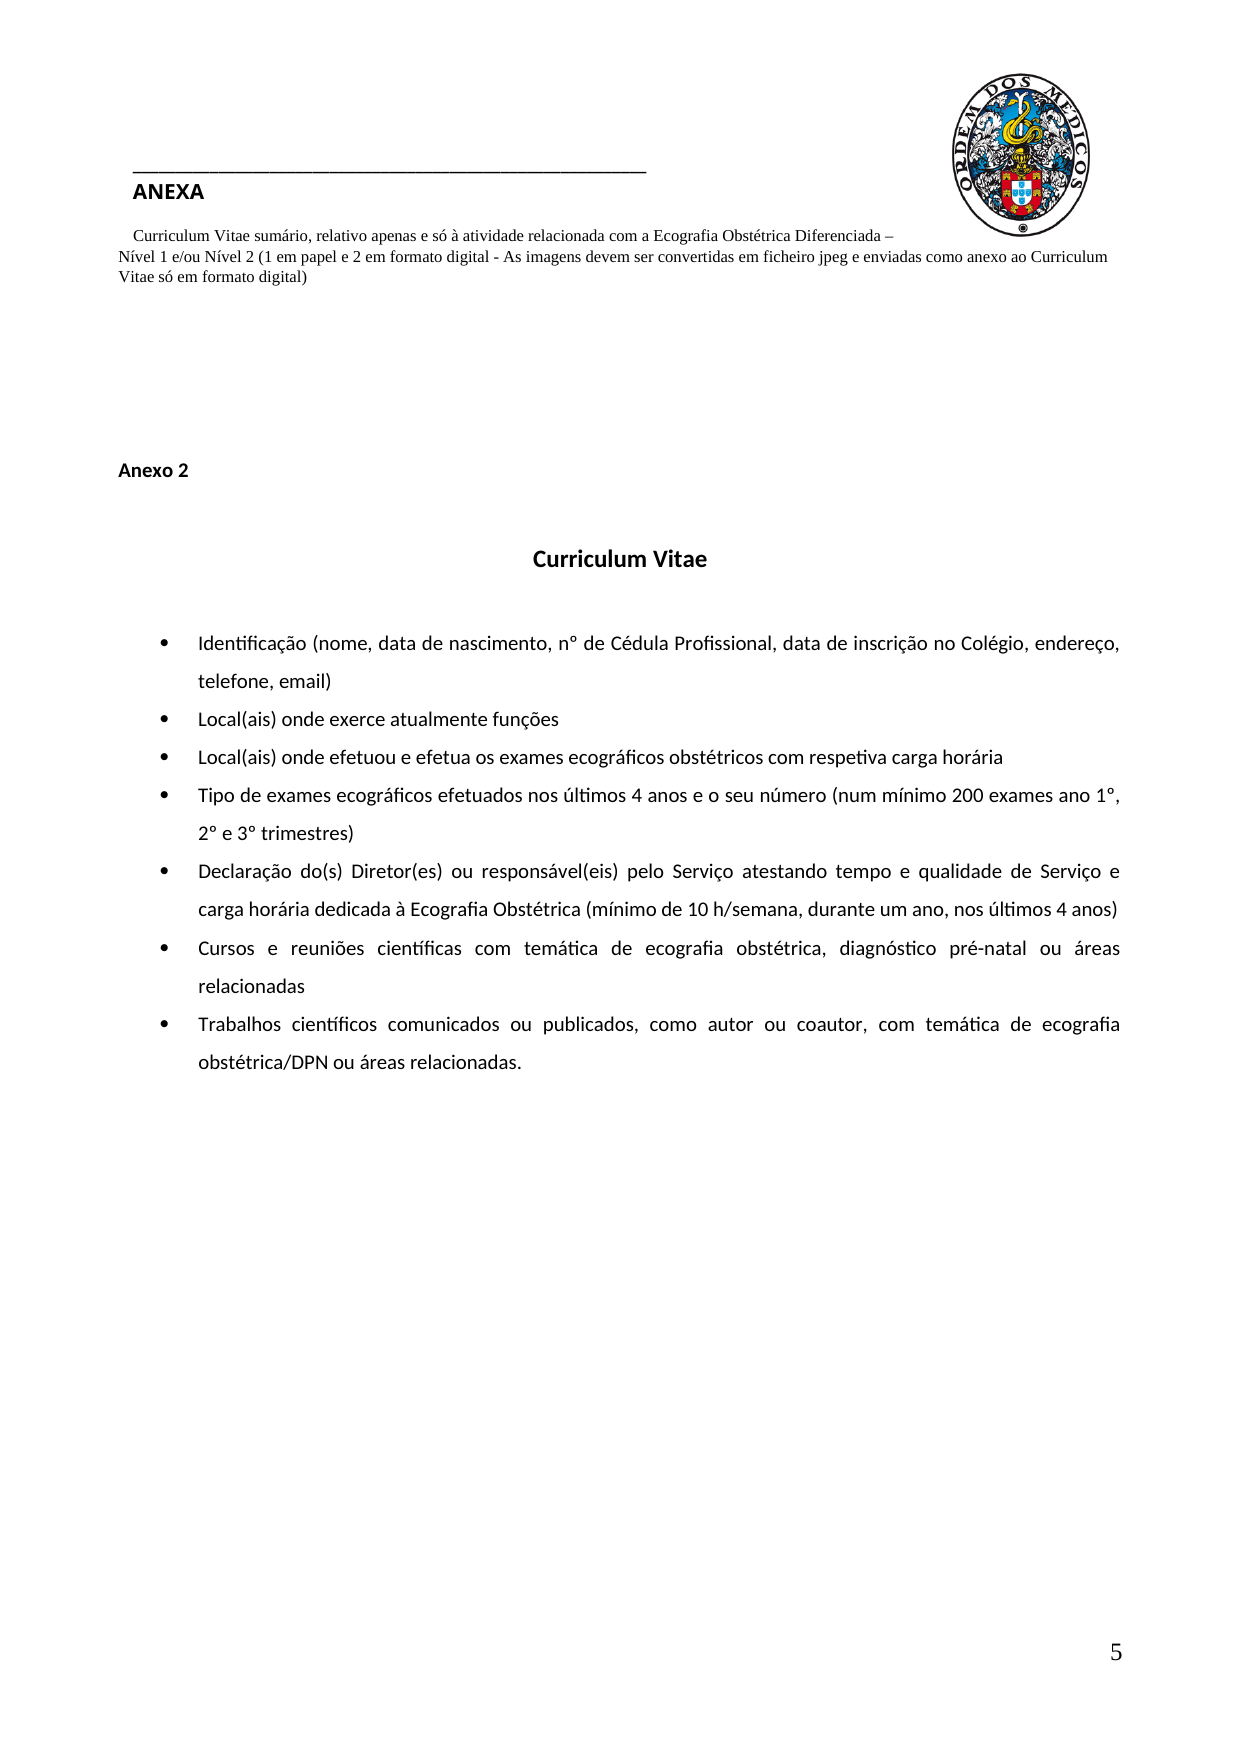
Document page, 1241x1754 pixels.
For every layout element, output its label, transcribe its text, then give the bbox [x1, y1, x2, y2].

picture [950, 206, 1092, 226]
text ANEXA [118, 177, 1122, 206]
list Declaração do(s) Diretor(es) ou responsável(eis) pelo Serviço atestando tempo e qualidade de Serviço e carga horária dedicada à Ecografia Obstétrica (mínimo de 10 h/semana, durante um ano, nos últimos 4 anos) [161, 858, 1122, 922]
list Local(ais) onde exerce atualmente funções [161, 706, 1122, 731]
text Anexo 2 [118, 457, 1122, 482]
text ____________________________________________________________ [118, 148, 1122, 176]
list Tipo de exames ecográficos efetuados nos últimos 4 anos e o seu número (num mínimo 200 exames ano 1º, 2º e 3º trimestres) [161, 782, 1122, 846]
list Identificação (nome, data de nascimento, nº de Cédula Profissional, data de inscrição no Colégio, endereço, telefone, email) [161, 630, 1122, 693]
text Curriculum Vitae [118, 543, 1122, 574]
list Local(ais) onde efetuou e efetua os exames ecográficos obstétricos com respetiva carga horária [161, 744, 1122, 769]
list Trabalhos científicos comunicados ou publicados, como autor ou coautor, com temática de ecografia obstétrica/DPN ou áreas relacionadas. [161, 1011, 1122, 1074]
list Cursos e reuniões científicas com temática de ecografia obstétrica, diagnóstico pré-natal ou áreas relacionadas [161, 935, 1122, 998]
text Curriculum Vitae sumário, relativo apenas e só à atividade relacionada com a Ecografia Obstétrica Diferenciada – Nível 1 e/ou Nível 2 (1 em papel e 2 em formato digital - As imagens devem ser convertidas em ficheiro jpeg e enviadas como anexo ao Curriculum Vitae só em formato digital) [118, 226, 1122, 286]
picture [950, 72, 1092, 148]
